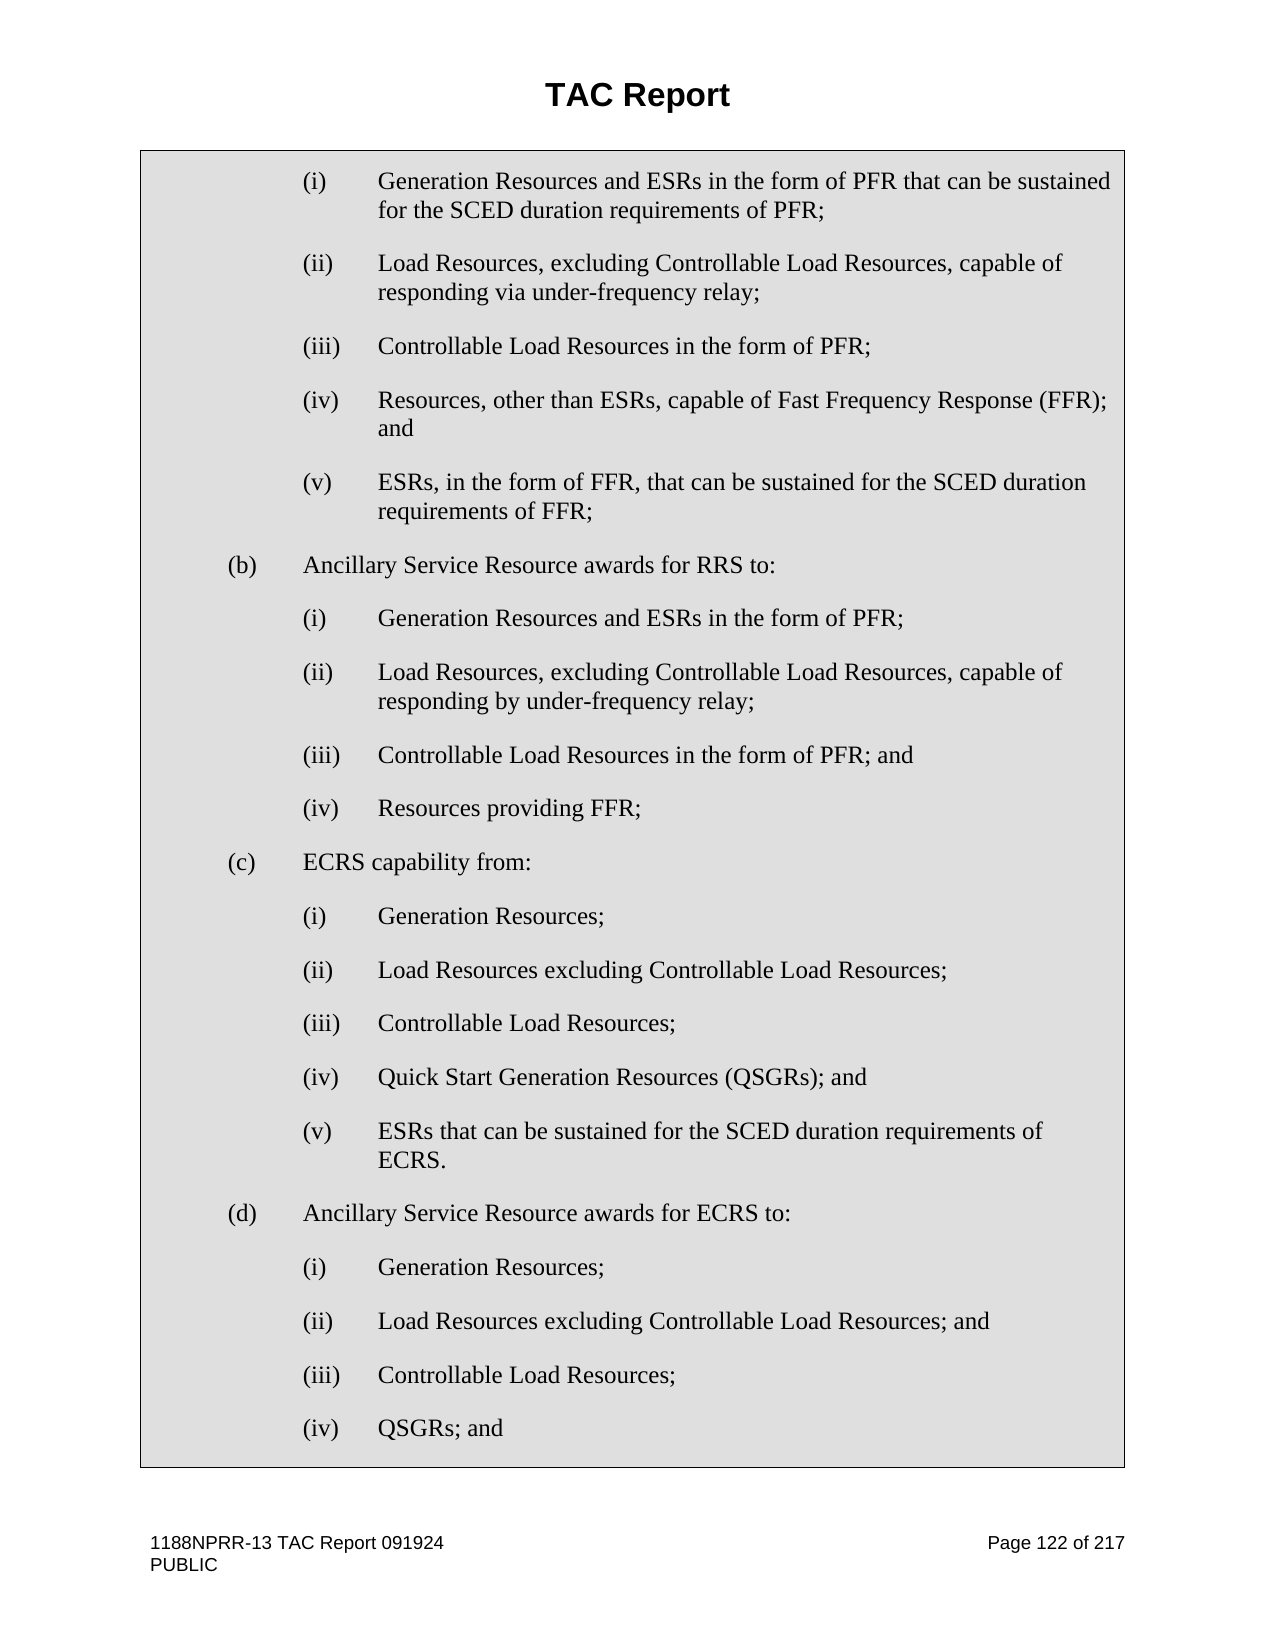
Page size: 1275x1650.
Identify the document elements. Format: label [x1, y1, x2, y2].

table_header [141, 151, 1124, 1467]
